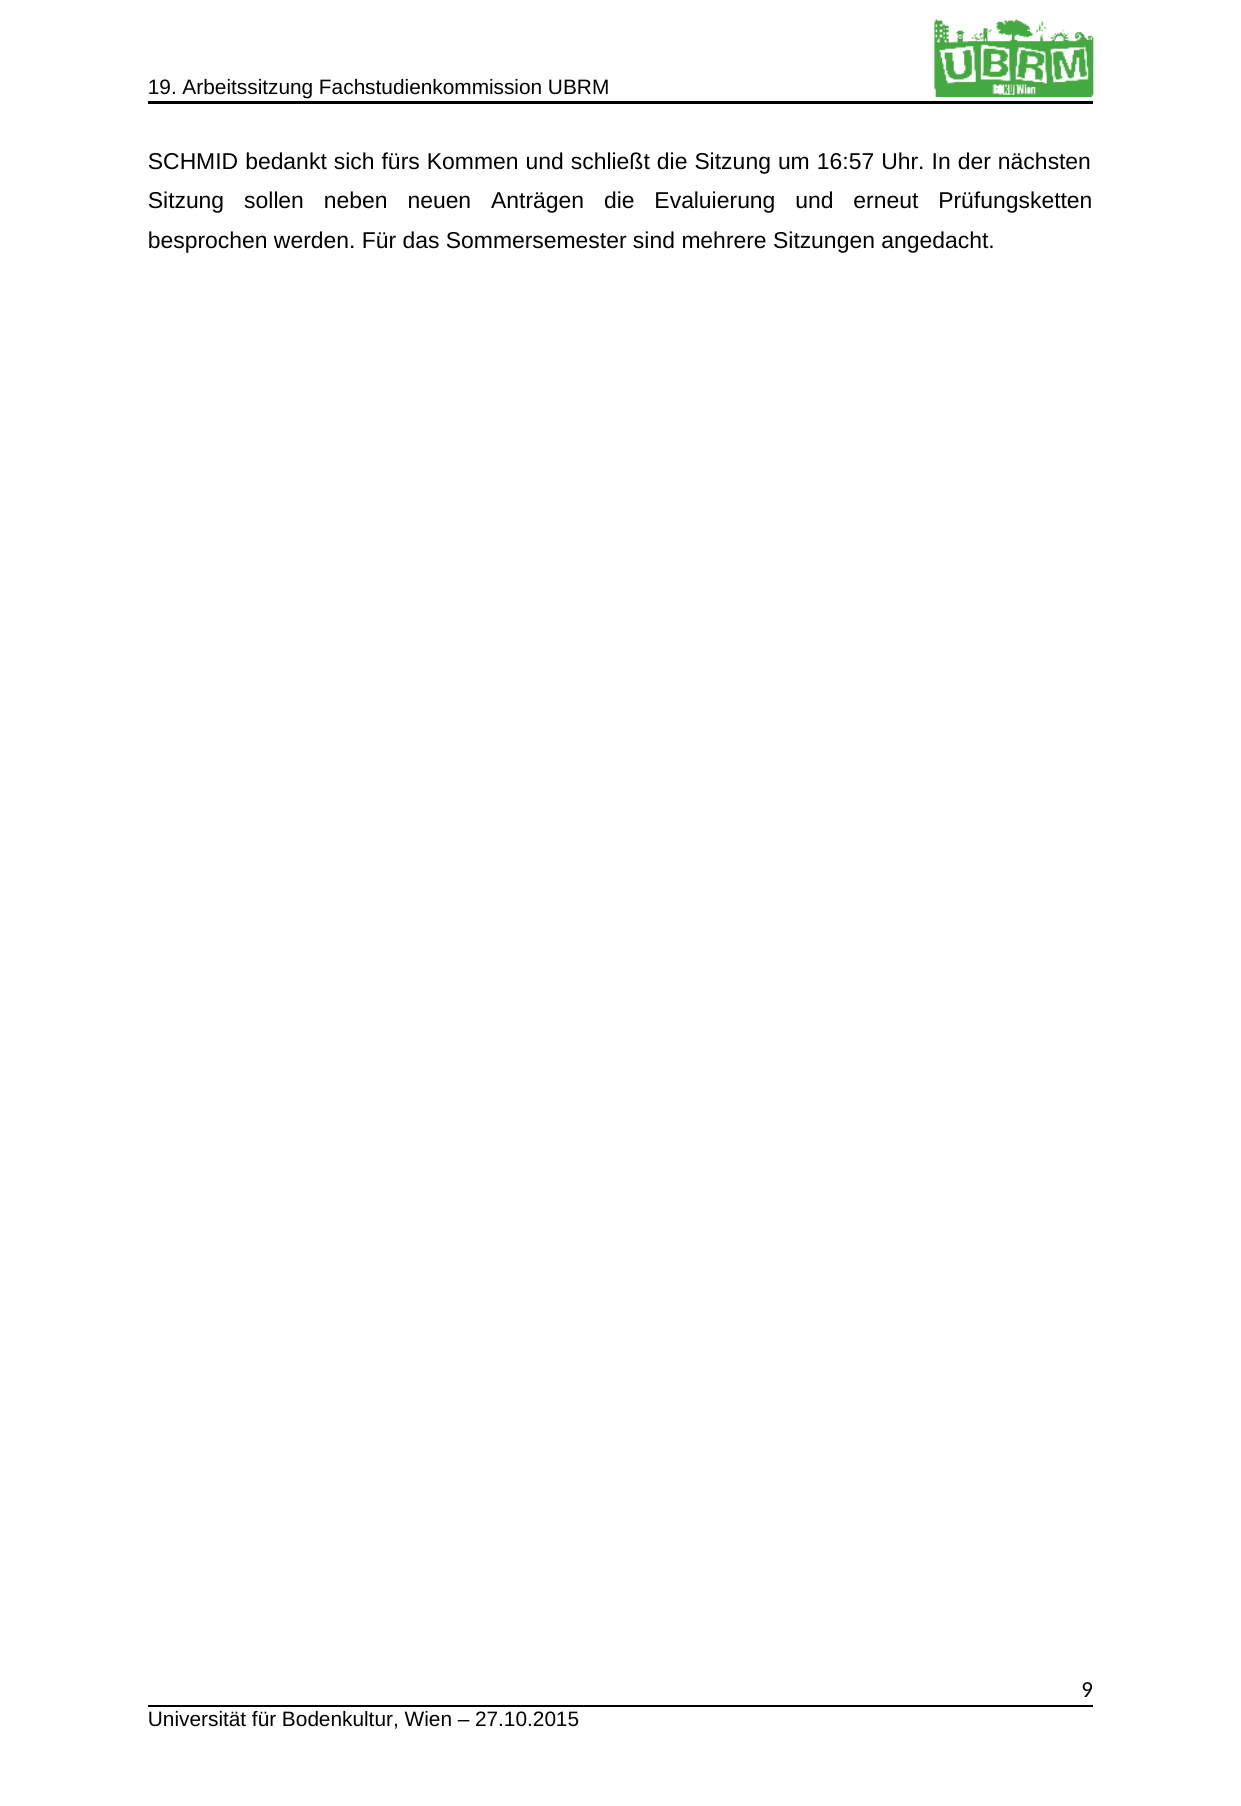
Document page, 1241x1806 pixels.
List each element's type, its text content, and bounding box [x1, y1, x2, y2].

picture [932, 17, 1094, 95]
text SCHMID bedankt sich fürs Kommen und schließt die Sitzung um 16:57 Uhr. In der nächsten Sitzung sollen neben neuen Anträgen die Evaluierung und erneut Prüfungsketten besprochen werden. Für das Sommersemester sind mehrere Sitzungen angedacht. [148, 148, 1093, 253]
